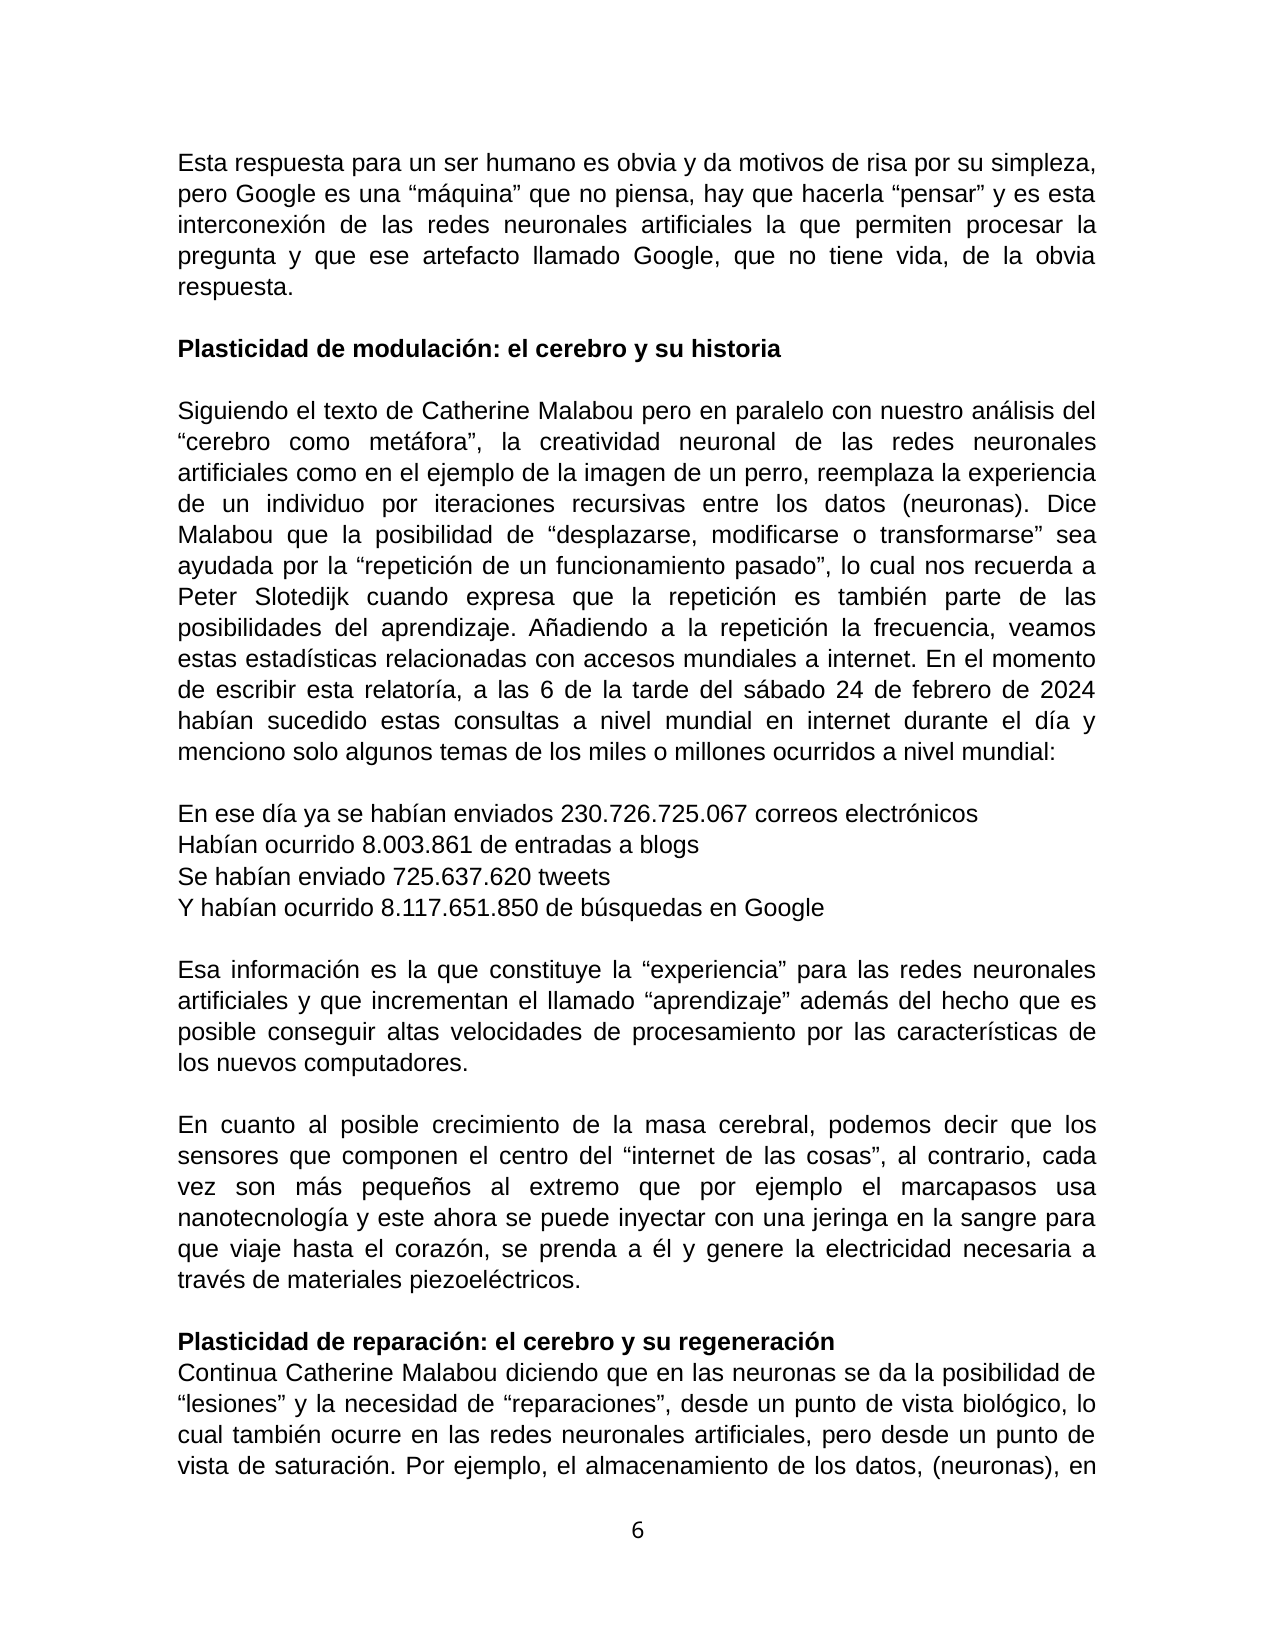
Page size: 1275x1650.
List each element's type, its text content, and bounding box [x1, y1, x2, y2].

text Se habían enviado 725.637.620 tweets [177, 862, 1098, 890]
text Plasticidad de reparación: el cerebro y su regeneración [177, 1327, 1098, 1356]
text Siguiendo el texto de Catherine Malabou pero en paralelo con nuestro análisis del “cerebro como metáfora”, la creatividad neuronal de las redes neuronales artificiales como en el ejemplo de la imagen de un perro, reemplaza la experiencia de un individuo por iteraciones recursivas entre los datos (neuronas). Dice Malabou que la posibilidad de “desplazarse, modificarse o transformarse” sea ayudada por la “repetición de un funcionamiento pasado”, lo cual nos recuerda a Peter Slotedijk cuando expresa que la repetición es también parte de las posibilidades del aprendizaje. Añadiendo a la repetición la frecuencia, veamos estas estadísticas relacionadas con accesos mundiales a internet. En el momento de escribir esta relatoría, a las 6 de la tarde del sábado 24 de febrero de 2024 habían sucedido estas consultas a nivel mundial en internet durante el día y menciono solo algunos temas de los miles o millones ocurridos a nivel mundial: [177, 396, 1098, 766]
text En ese día ya se habían enviados 230.726.725.067 correos electrónicos [177, 799, 1098, 828]
text Plasticidad de modulación: el cerebro y su historia [177, 334, 1098, 363]
text En cuanto al posible crecimiento de la masa cerebral, podemos decir que los sensores que componen el centro del “internet de las cosas”, al contrario, cada vez son más pequeños al extremo que por ejemplo el marcapasos usa nanotecnología y este ahora se puede inyectar con una jeringa en la sangre para que viaje hasta el corazón, se prenda a él y genere la electricidad necesaria a través de materiales piezoeléctricos. [177, 1110, 1098, 1294]
text Y habían ocurrido 8.117.651.850 de búsquedas en Google [177, 893, 1098, 921]
text Habían ocurrido 8.003.861 de entradas a blogs [177, 831, 1098, 859]
text Esa información es la que constituye la “experiencia” para las redes neuronales artificiales y que incrementan el llamado “aprendizaje” además del hecho que es posible conseguir altas velocidades de procesamiento por las características de los nuevos computadores. [177, 955, 1098, 1077]
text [177, 1358, 1098, 1480]
text Esta respuesta para un ser humano es obvia y da motivos de risa por su simpleza, pero Google es una “máquina” que no piensa, hay que hacerla “pensar” y es esta interconexión de las redes neuronales artificiales la que permiten procesar la pregunta y que ese artefacto llamado Google, que no tiene vida, de la obvia respuesta. [177, 148, 1098, 301]
